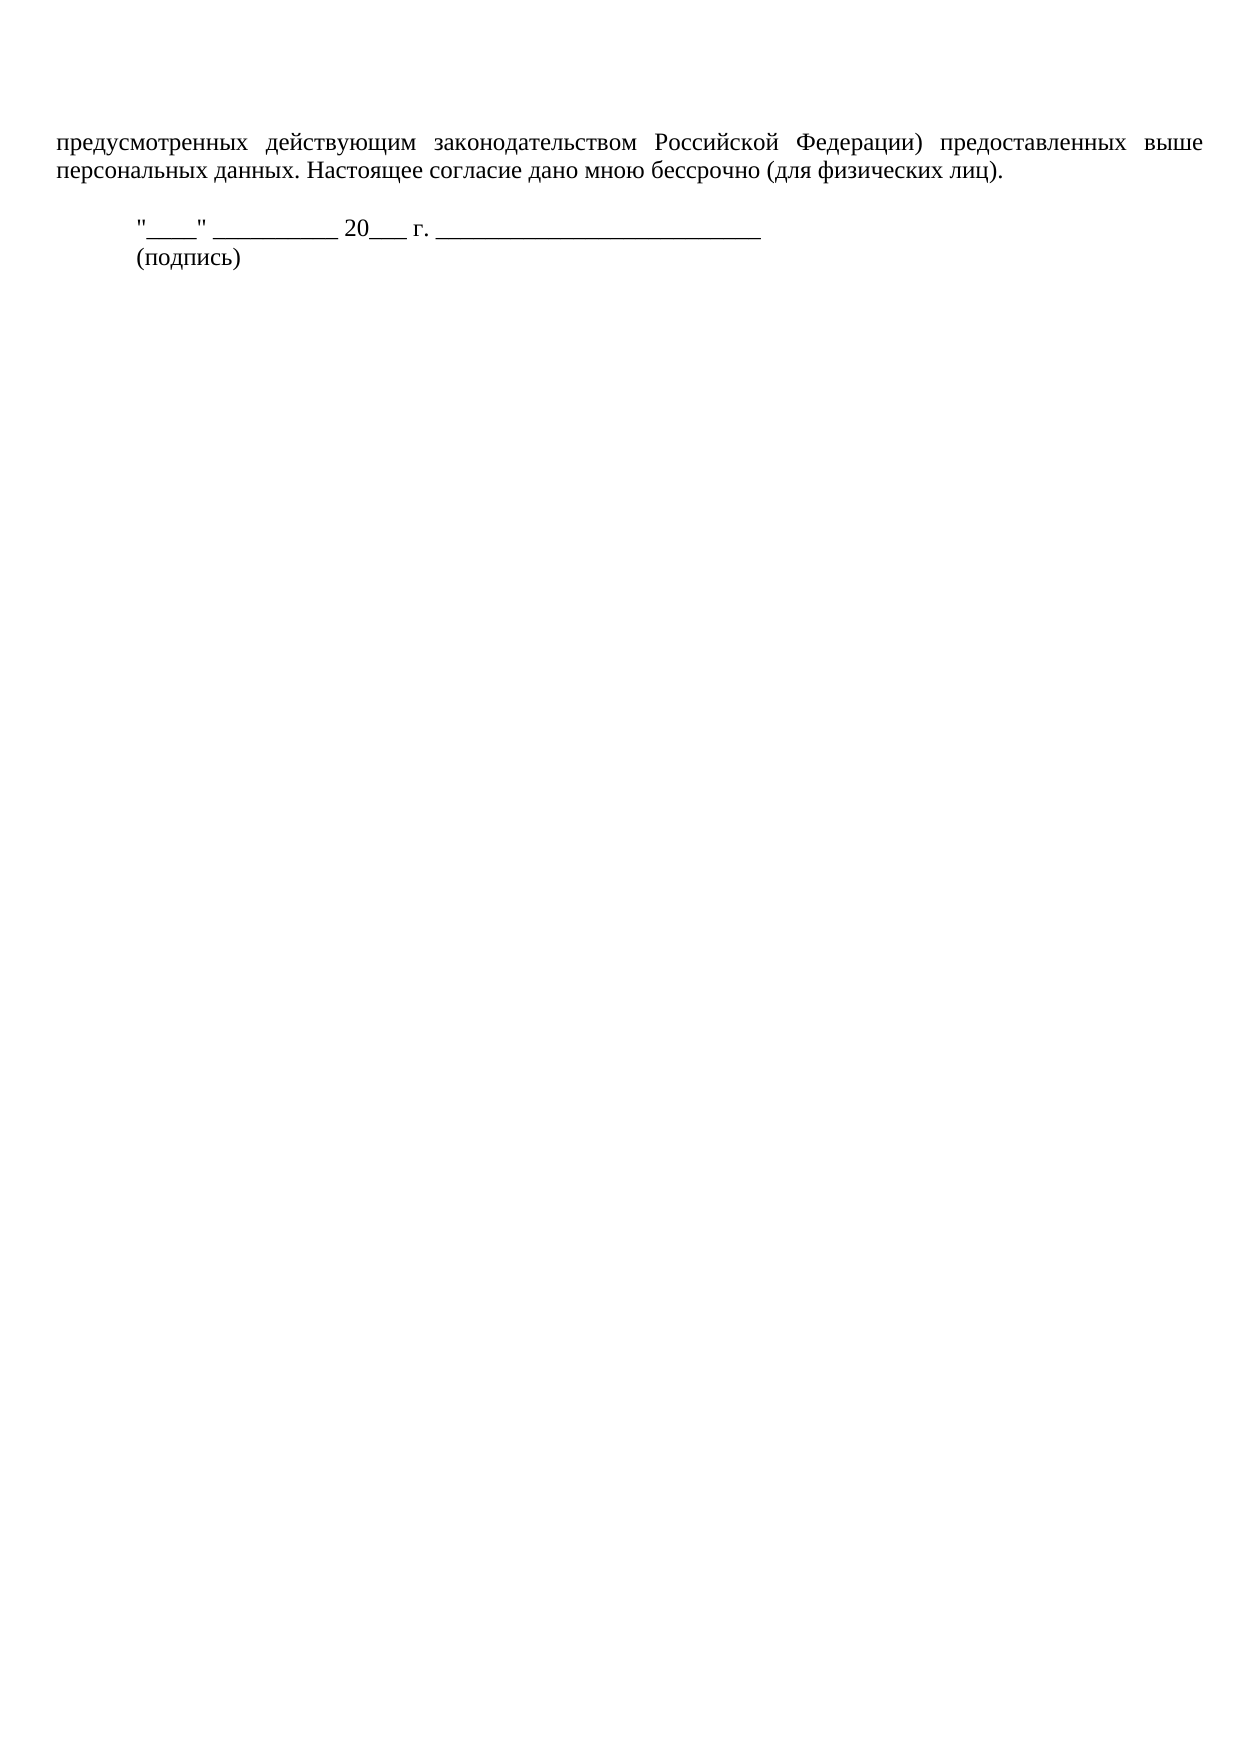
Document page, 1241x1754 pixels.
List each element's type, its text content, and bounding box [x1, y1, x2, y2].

text (подпись) [56, 242, 1204, 270]
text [56, 127, 1204, 184]
text "____" __________ 20___ г. __________________________ [56, 213, 1204, 242]
